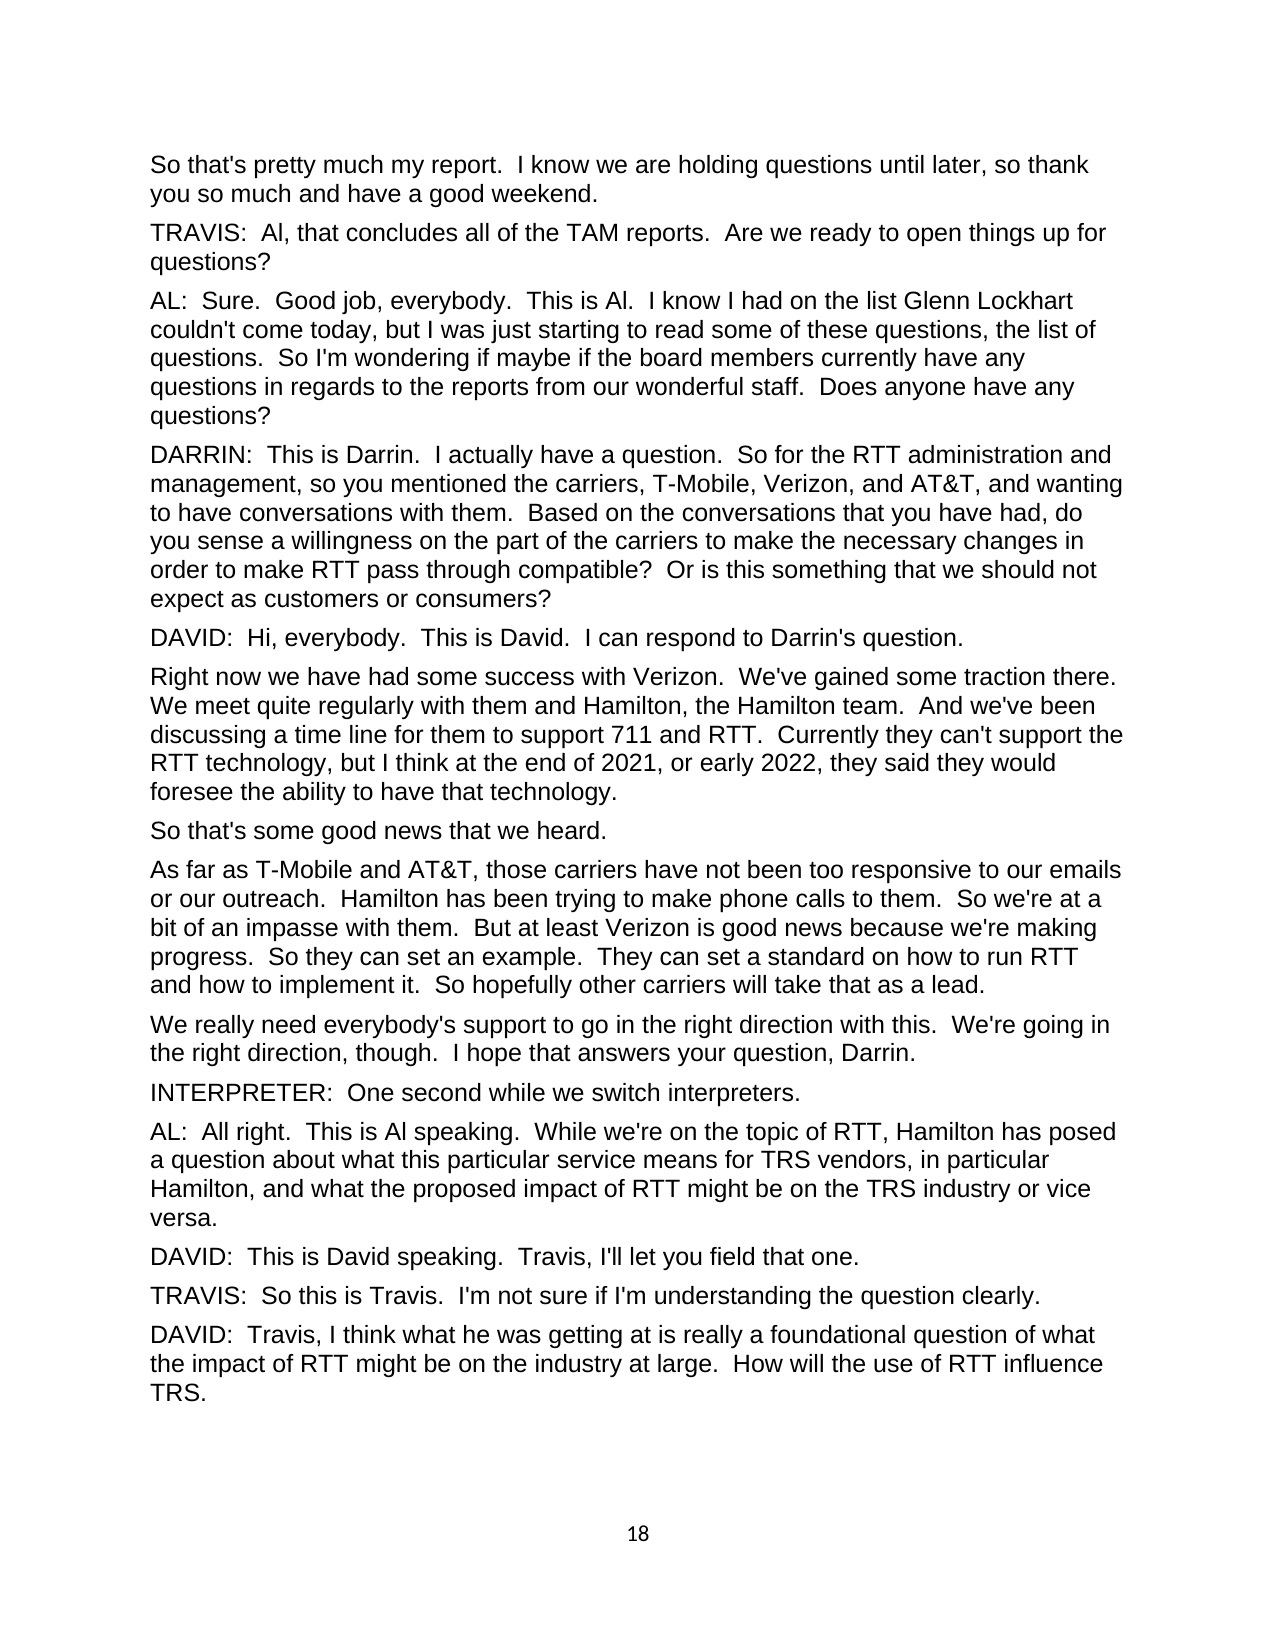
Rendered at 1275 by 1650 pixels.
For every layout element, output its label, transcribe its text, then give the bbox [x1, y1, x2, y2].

text TRAVIS: Al, that concludes all of the TAM reports. Are we ready to open things up for questions? [150, 218, 1125, 275]
text We really need everybody's support to go in the right direction with this. We're going in the right direction, though. I hope that answers your question, Darrin. [150, 1009, 1125, 1067]
text AL: All right. This is Al speaking. While we're on the topic of RTT, Hamilton has posed a question about what this particular service means for TRS vendors, in particular Hamilton, and what the proposed impact of RTT might be on the TRS industry or vice versa. [150, 1117, 1125, 1232]
text Right now we have had some success with Verizon. We've gained some traction there. We meet quite regularly with them and Hamilton, the Hamilton team. And we've been discussing a time line for them to support 711 and RTT. Currently they can't support the RTT technology, but I think at the end of 2021, or early 2022, they said they would foresee the ability to have that technology. [150, 662, 1125, 806]
text AL: Sure. Good job, everybody. This is Al. I know I had on the list Glenn Lockhart couldn't come today, but I was just starting to read some of these questions, the list of questions. So I'm wondering if maybe if the board members currently have any questions in regards to the reports from our wonderful staff. Does anyone have any questions? [150, 286, 1125, 429]
text As far as T-Mobile and AT&T, those carriers have not been too responsive to our emails or our outreach. Hamilton has been trying to make phone calls to them. So we're at a bit of an impasse with them. But at least Verizon is good news because we're making progress. So they can set an example. They can set a standard on how to run RTT and how to implement it. So hopefully other carriers will take that as a lead. [150, 855, 1125, 999]
text So that's pretty much my report. I know we are holding questions until later, so thank you so much and have a good weekend. [150, 150, 1125, 207]
text DAVID: Travis, I think what he was getting at is really a foundational question of what the impact of RTT might be on the industry at large. How will the use of RTT influence TRS. [150, 1320, 1125, 1407]
text So that's some good news that we heard. [150, 816, 1125, 845]
text DAVID: This is David speaking. Travis, I'll let you field that one. [150, 1242, 1125, 1271]
text TRAVIS: So this is Travis. I'm not sure if I'm understanding the question clearly. [150, 1281, 1125, 1310]
text DAVID: Hi, everybody. This is David. I can respond to Darrin's question. [150, 623, 1125, 652]
text DARRIN: This is Darrin. I actually have a question. So for the RTT administration and management, so you mentioned the carriers, T-Mobile, Verizon, and AT&T, and wanting to have conversations with them. Based on the conversations that you have had, do you sense a willingness on the part of the carriers to make the necessary changes in order to make RTT pass through compatible? Or is this something that we should not expect as customers or consumers? [150, 440, 1125, 612]
text INTERPRETER: One second while we switch interpreters. [150, 1077, 1125, 1106]
